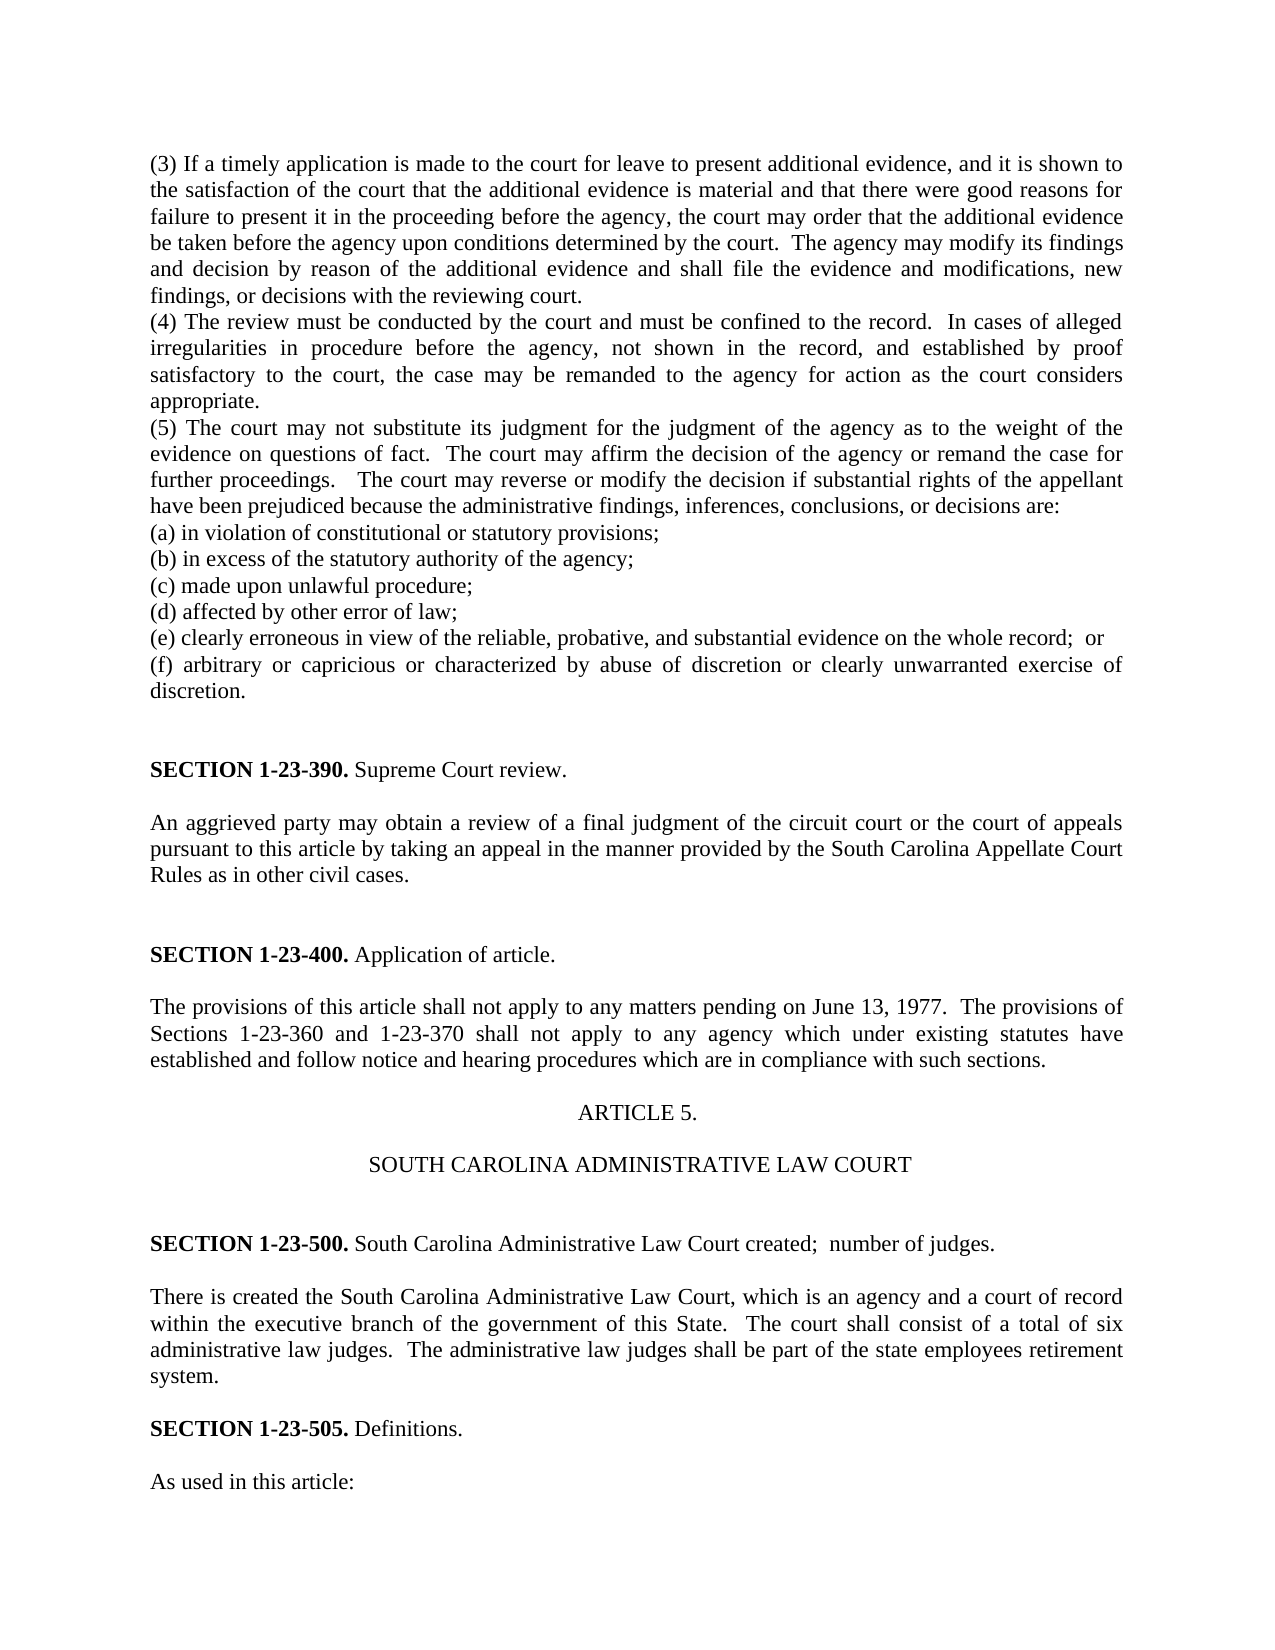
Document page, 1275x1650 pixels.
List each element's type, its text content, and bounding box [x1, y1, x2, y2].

text (d) affected by other error of law; [150, 598, 1125, 624]
text (e) clearly erroneous in view of the reliable, probative, and substantial evidence on the whole record; or [150, 624, 1125, 651]
text SECTION 1-23-500. South Carolina Administrative Law Court created; number of judges. [150, 1231, 1125, 1257]
text ARTICLE 5. [150, 1099, 1125, 1125]
text (4) The review must be conducted by the court and must be confined to the record. In cases of alleged irregularities in procedure before the agency, not shown in the record, and established by proof satisfactory to the court, the case may be remanded to the agency for action as the court considers appropriate. [150, 308, 1125, 413]
text SECTION 1-23-400. Application of article. [150, 941, 1125, 967]
text An aggrieved party may obtain a review of a final judgment of the circuit court or the court of appeals pursuant to this article by taking an appeal in the manner provided by the South Carolina Appellate Court Rules as in other civil cases. [150, 809, 1125, 888]
text SECTION 1-23-390. Supreme Court review. [150, 756, 1125, 782]
text SOUTH CAROLINA ADMINISTRATIVE LAW COURT [150, 1151, 1125, 1178]
text There is created the South Carolina Administrative Law Court, which is an agency and a court of record within the executive branch of the government of this State. The court shall consist of a total of six administrative law judges. The administrative law judges shall be part of the state employees retirement system. [150, 1283, 1125, 1389]
text (3) If a timely application is made to the court for leave to present additional evidence, and it is shown to the satisfaction of the court that the additional evidence is material and that there were good reasons for failure to present it in the proceeding before the agency, the court may order that the additional evidence be taken before the agency upon conditions determined by the court. The agency may modify its findings and decision by reason of the additional evidence and shall file the evidence and modifications, new findings, or decisions with the reviewing court. [150, 150, 1125, 308]
text (f) arbitrary or capricious or characterized by abuse of discretion or clearly unwarranted exercise of discretion. [150, 651, 1125, 703]
text The provisions of this article shall not apply to any matters pending on June 13, 1977. The provisions of Sections 1-23-360 and 1-23-370 shall not apply to any agency which under existing statutes have established and follow notice and hearing procedures which are in compliance with such sections. [150, 993, 1125, 1072]
text (c) made upon unlawful procedure; [150, 572, 1125, 598]
text As used in this article: [150, 1468, 1125, 1494]
text (a) in violation of constitutional or statutory provisions; [150, 519, 1125, 545]
text (b) in excess of the statutory authority of the agency; [150, 545, 1125, 572]
text SECTION 1-23-505. Definitions. [150, 1415, 1125, 1441]
text (5) The court may not substitute its judgment for the judgment of the agency as to the weight of the evidence on questions of fact. The court may affirm the decision of the agency or remand the case for further proceedings. The court may reverse or modify the decision if substantial rights of the appellant have been prejudiced because the administrative findings, inferences, conclusions, or decisions are: [150, 413, 1125, 519]
